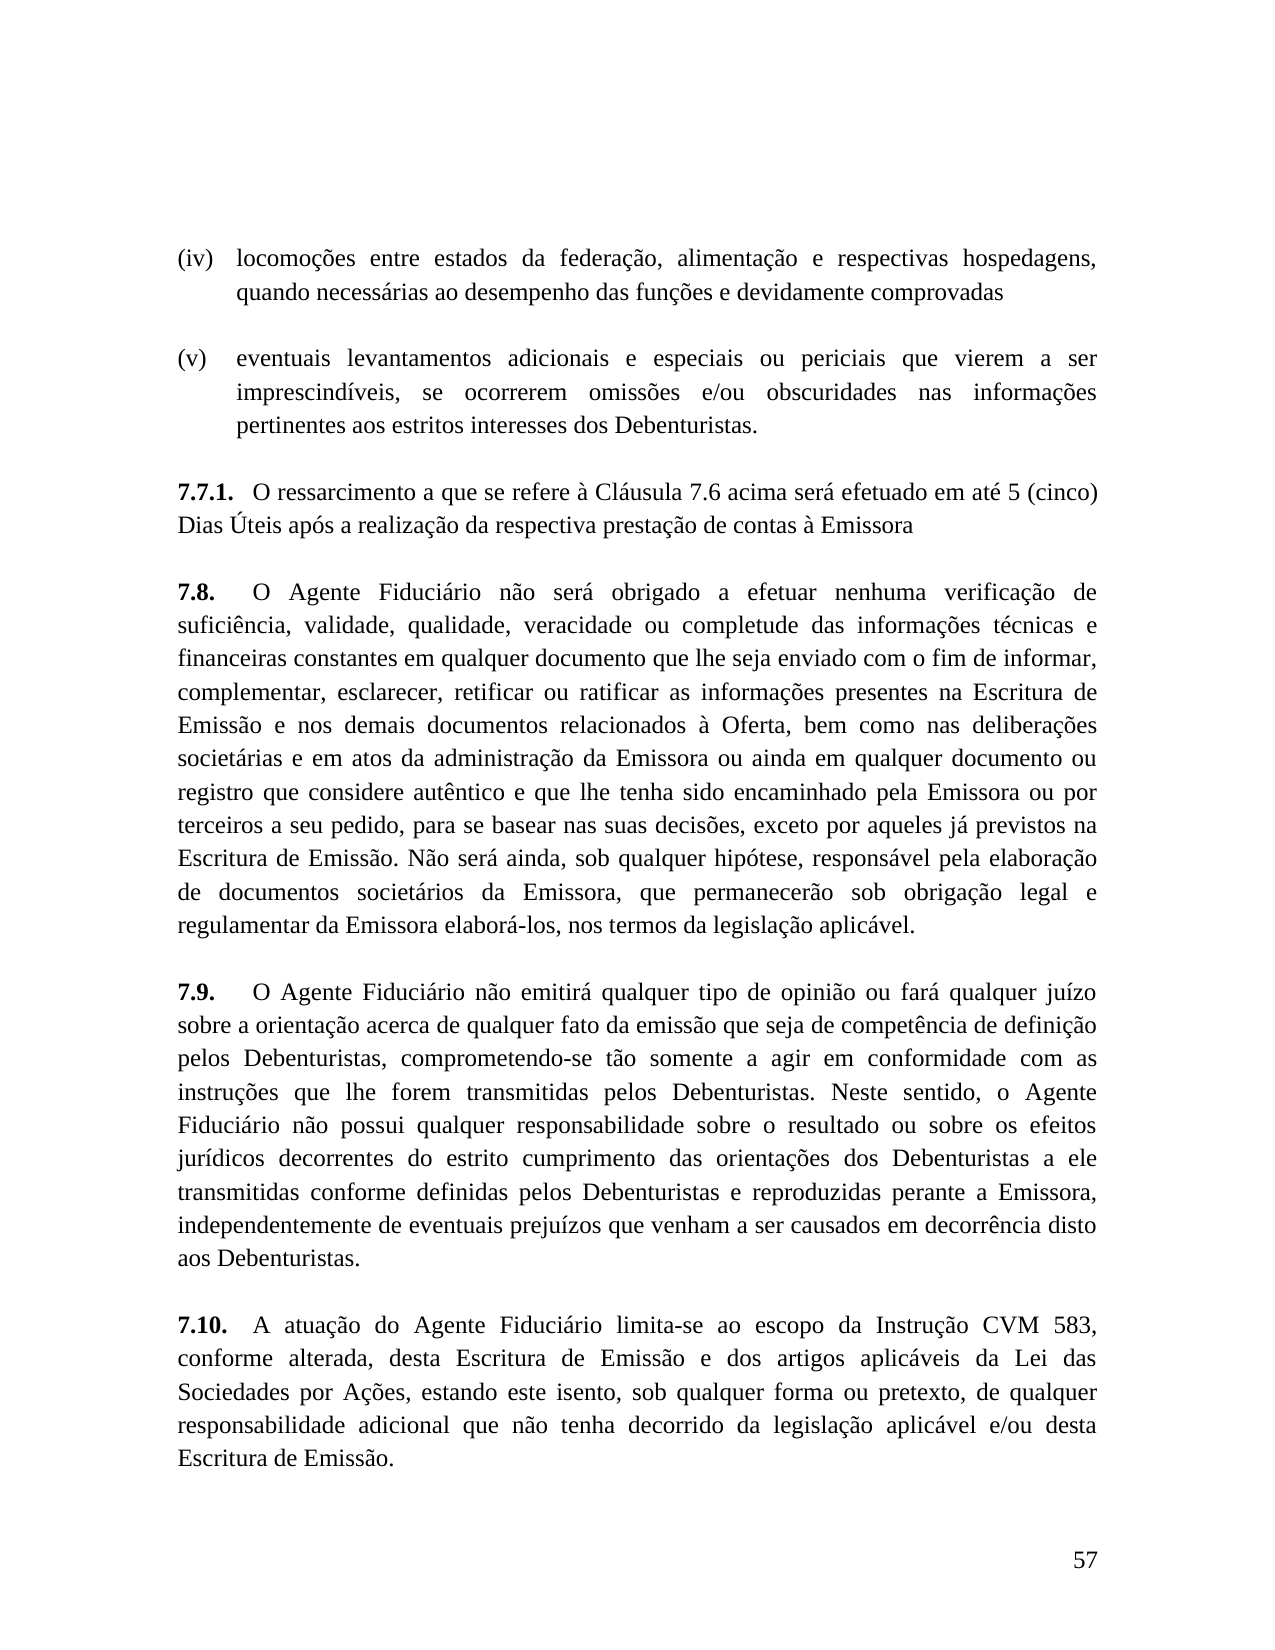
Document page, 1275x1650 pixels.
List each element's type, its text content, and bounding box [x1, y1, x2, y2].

text 7.7.1. O ressarcimento a que se refere à Cláusula 7.6 acima será efetuado em até 5 (cinco) Dias Úteis após a realização da respectiva prestação de contas à Emissora [177, 473, 1098, 540]
text 7.9. O Agente Fiduciário não emitirá qualquer tipo de opinião ou fará qualquer juízo sobre a orientação acerca de qualquer fato da emissão que seja de competência de definição pelos Debenturistas, comprometendo-se tão somente a agir em conformidade com as instruções que lhe forem transmitidas pelos Debenturistas. Neste sentido, o Agente Fiduciário não possui qualquer responsabilidade sobre o resultado ou sobre os efeitos jurídicos decorrentes do estrito cumprimento das orientações dos Debenturistas a ele transmitidas conforme definidas pelos Debenturistas e reproduzidas perante a Emissora, independentemente de eventuais prejuízos que venham a ser causados em decorrência disto aos Debenturistas. [177, 973, 1098, 1273]
text 7.8. O Agente Fiduciário não será obrigado a efetuar nenhuma verificação de suficiência, validade, qualidade, veracidade ou completude das informações técnicas e financeiras constantes em qualquer documento que lhe seja enviado com o fim de informar, complementar, esclarecer, retificar ou ratificar as informações presentes na Escritura de Emissão e nos demais documentos relacionados à Oferta, bem como nas deliberações societárias e em atos da administração da Emissora ou ainda em qualquer documento ou registro que considere autêntico e que lhe tenha sido encaminhado pela Emissora ou por terceiros a seu pedido, para se basear nas suas decisões, exceto por aqueles já previstos na Escritura de Emissão. Não será ainda, sob qualquer hipótese, responsável pela elaboração de documentos societários da Emissora, que permanecerão sob obrigação legal e regulamentar da Emissora elaborá-los, nos termos da legislação aplicável. [177, 573, 1098, 940]
list eventuais levantamentos adicionais e especiais ou periciais que vierem a ser imprescindíveis, se ocorrerem omissões e/ou obscuridades nas informações pertinentes aos estritos interesses dos Debenturistas. [177, 340, 1098, 440]
text 7.10. A atuação do Agente Fiduciário limita-se ao escopo da Instrução CVM 583, conforme alterada, desta Escritura de Emissão e dos artigos aplicáveis da Lei das Sociedades por Ações, estando este isento, sob qualquer forma ou pretexto, de qualquer responsabilidade adicional que não tenha decorrido da legislação aplicável e/ou desta Escritura de Emissão. [177, 1307, 1098, 1473]
list locomoções entre estados da federação, alimentação e respectivas hospedagens, quando necessárias ao desempenho das funções e devidamente comprovadas [177, 240, 1098, 307]
